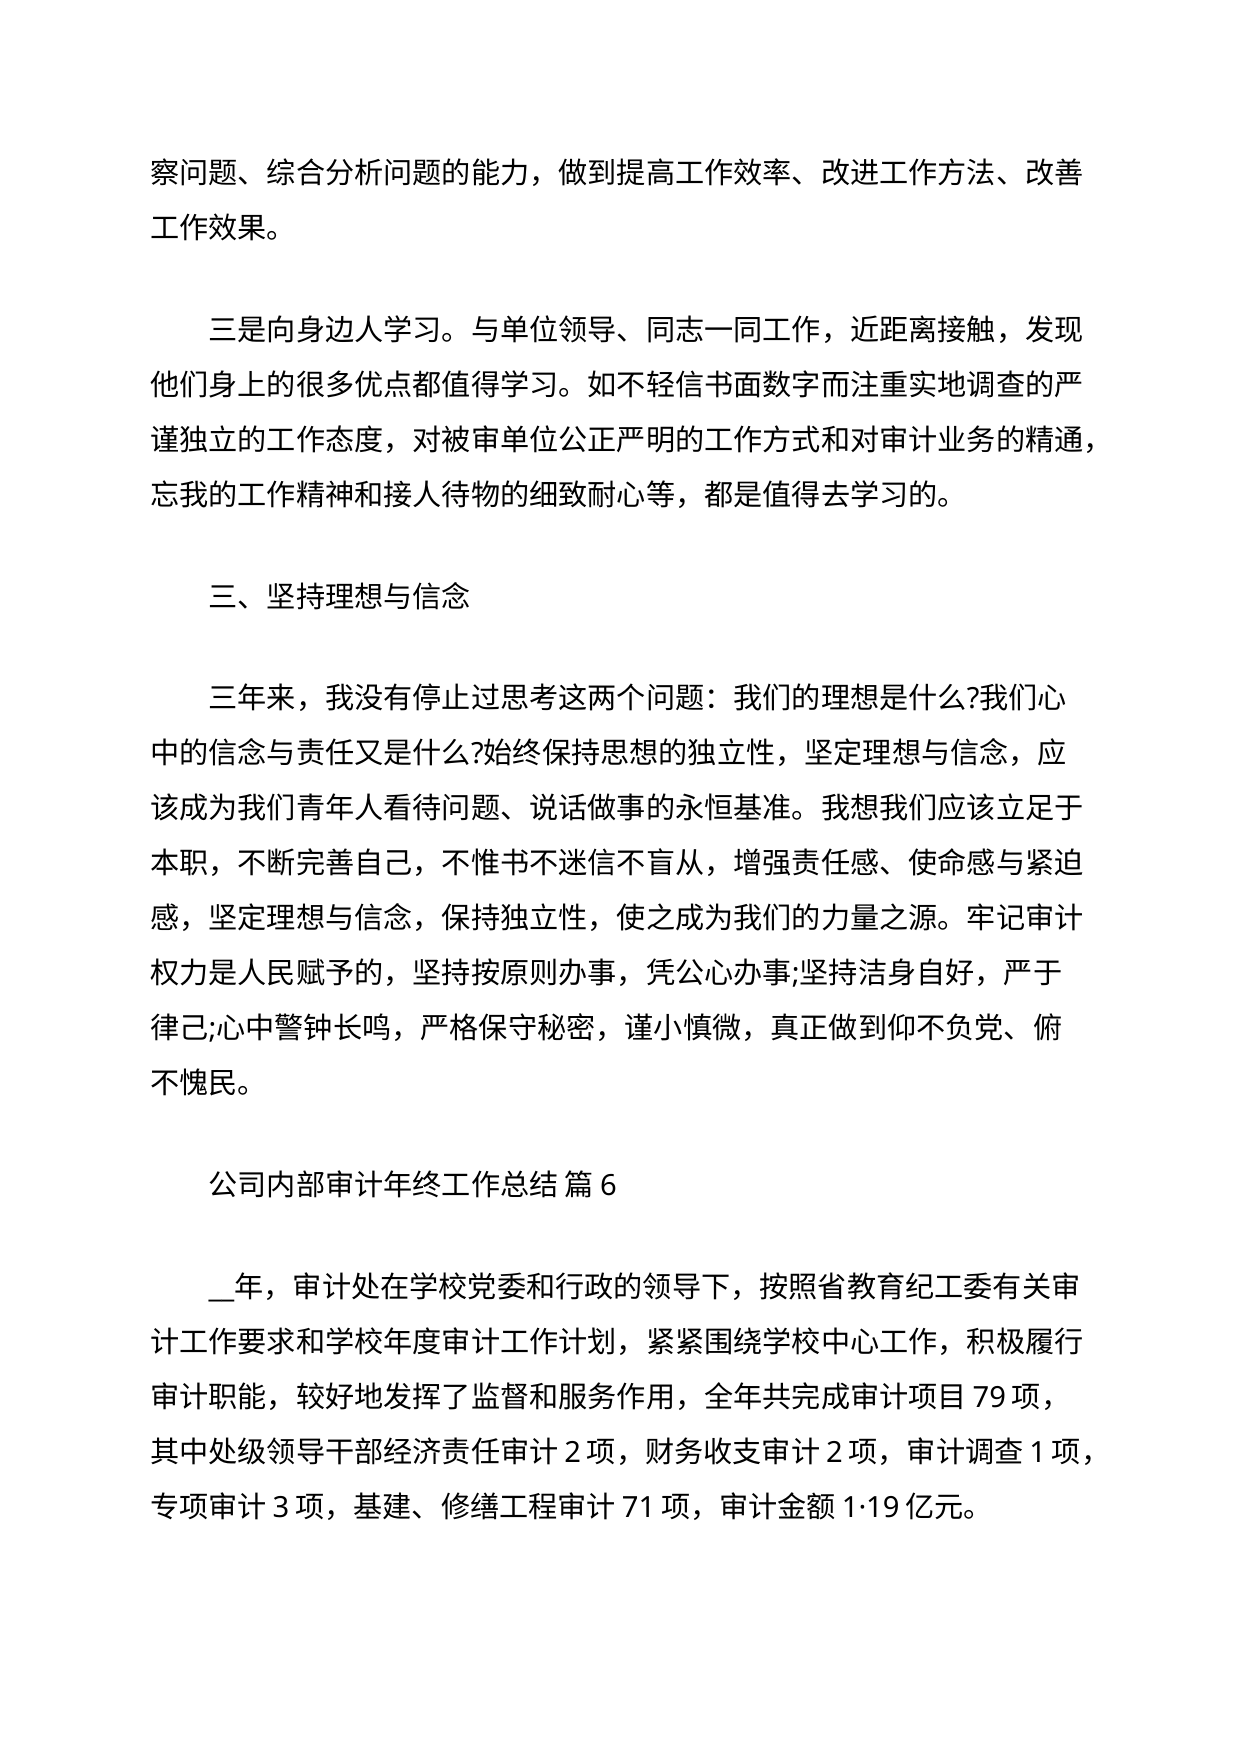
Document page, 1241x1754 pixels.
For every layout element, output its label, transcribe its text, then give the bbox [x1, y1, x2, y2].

text 三是向身边人学习。与单位领导、同志一同工作，近距离接触，发现他们身上的很多优点都值得学习。如不轻信书面数字而注重实地调查的严谨独立的工作态度，对被审单位公正严明的工作方式和对审计业务的精通，忘我的工作精神和接人待物的细致耐心等，都是值得去学习的。 [150, 307, 1090, 514]
text 三年来，我没有停止过思考这两个问题：我们的理想是什么?我们心中的信念与责任又是什么?始终保持思想的独立性，坚定理想与信念，应该成为我们青年人看待问题、说话做事的永恒基准。我想我们应该立足于本职，不断完善自己，不惟书不迷信不盲从，增强责任感、使命感与紧迫感，坚定理想与信念，保持独立性，使之成为我们的力量之源。牢记审计权力是人民赋予的，坚持按原则办事，凭公心办事;坚持洁身自好，严于律己;心中警钟长鸣，严格保守秘密，谨小慎微，真正做到仰不负党、俯不愧民。 [150, 675, 1090, 1102]
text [150, 150, 1090, 247]
text 公司内部审计年终工作总结 篇6 [150, 1161, 1090, 1204]
text __年，审计处在学校党委和行政的领导下，按照省教育纪工委有关审计工作要求和学校年度审计工作计划，紧紧围绕学校中心工作，积极履行审计职能，较好地发挥了监督和服务作用，全年共完成审计项目79项，其中处级领导干部经济责任审计2项，财务收支审计2项，审计调查1项，专项审计3项，基建、修缮工程审计71项，审计金额1·19亿元。 [150, 1263, 1090, 1526]
text 三、坚持理想与信念 [150, 573, 1090, 615]
